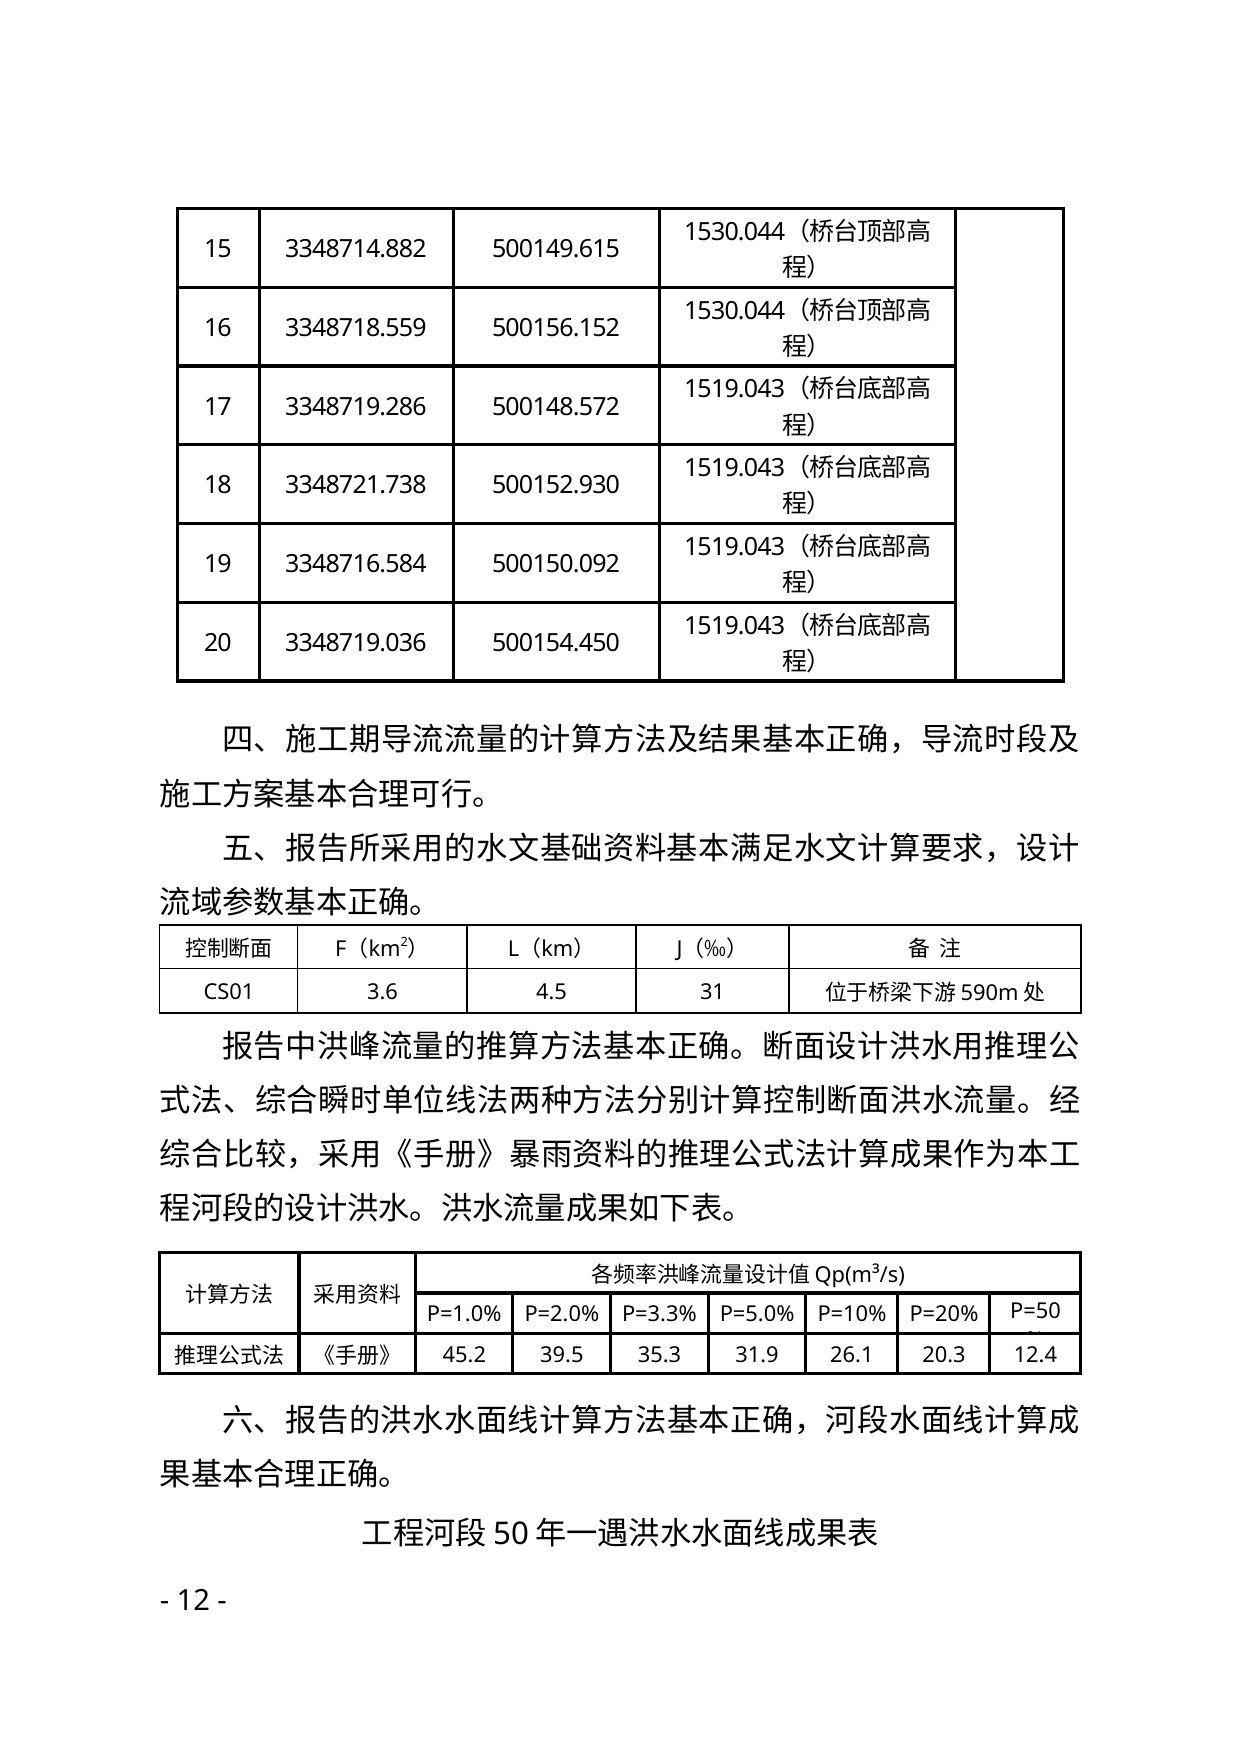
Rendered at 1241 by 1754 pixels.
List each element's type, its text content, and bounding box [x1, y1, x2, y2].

table_cell 500154.450 [455, 604, 658, 679]
table_cell 1530.044（桥台顶部高程） [661, 289, 954, 364]
table_cell P=3.3% [612, 1295, 707, 1332]
table_cell 1519.043（桥台底部高程） [661, 368, 954, 443]
table_header 计算方法 [161, 1254, 297, 1332]
table_cell 3.6 [298, 969, 466, 1012]
table_header L（km） [468, 926, 635, 968]
table_cell 1519.043（桥台底部高程） [661, 604, 954, 679]
table_cell 3348718.559 [261, 289, 452, 364]
table_cell 位于桥梁下游590m处 [790, 969, 1080, 1012]
table_cell 1519.043（桥台底部高程） [661, 525, 954, 601]
table_cell 3348719.286 [261, 368, 452, 443]
text 报告中洪峰流量的推算方法基本正确。断面设计洪水用推理公式法、综合瞬时单位线法两种方法分别计算控制断面洪水流量。经综合比较，采用《手册》暴雨资料的推理公式法计算成果作为本工程河段的设计洪水。洪水流量成果如下表。 [159, 1014, 1081, 1230]
table_cell 500148.572 [455, 368, 658, 443]
table_cell 45.2 [417, 1335, 511, 1372]
table_cell 500149.615 [455, 210, 658, 286]
table_cell P=2.0% [514, 1295, 609, 1332]
table_cell 3348721.738 [261, 446, 452, 522]
table_header 备 注 [790, 926, 1080, 968]
table_cell P=1.0% [417, 1295, 511, 1332]
text 工程河段50年一遇洪水水面线成果表 [159, 1508, 1081, 1554]
table_cell 20 [179, 604, 258, 679]
table_cell 19 [179, 525, 258, 601]
text 六、报告的洪水水面线计算方法基本正确，河段水面线计算成果基本合理正确。 [159, 1388, 1081, 1496]
table_cell 500152.930 [455, 446, 658, 522]
table_cell P=5.0% [710, 1295, 804, 1332]
table_cell 26.1 [807, 1335, 896, 1372]
table_cell 39.5 [514, 1335, 609, 1372]
table_header F（km2） [298, 926, 466, 968]
table_cell P=10% [807, 1295, 896, 1332]
table_cell 500150.092 [455, 525, 658, 601]
table_cell 15 [179, 210, 258, 286]
table_header 采用资料 [301, 1254, 414, 1332]
text 五、报告所采用的水文基础资料基本满足水文计算要求，设计流域参数基本正确。 [159, 816, 1081, 924]
table_cell 3348716.584 [261, 525, 452, 601]
table_header J（‰） [637, 926, 788, 968]
table_cell 18 [179, 446, 258, 522]
table_cell P=20% [899, 1295, 988, 1332]
table_header 控制断面 [160, 926, 297, 968]
table_cell P=50% [991, 1295, 1079, 1332]
table_header 各频率洪峰流量设计值Qp(m³/s) [417, 1254, 1079, 1291]
table_cell 4.5 [468, 969, 635, 1012]
table_cell 3348714.882 [261, 210, 452, 286]
table_cell CS01 [160, 969, 297, 1012]
table_cell 20.3 [899, 1335, 988, 1372]
table_cell 《手册》 [301, 1335, 414, 1372]
table_cell 1530.044（桥台顶部高程） [661, 210, 954, 286]
table_cell 31 [637, 969, 788, 1012]
table_cell 31.9 [710, 1335, 804, 1372]
table_cell 500156.152 [455, 289, 658, 364]
table_cell 1519.043（桥台底部高程） [661, 446, 954, 522]
table_cell 12.4 [991, 1335, 1079, 1372]
table_cell 推理公式法 [161, 1335, 297, 1372]
table_cell 35.3 [612, 1335, 707, 1372]
table_cell 3348719.036 [261, 604, 452, 679]
text 四、施工期导流流量的计算方法及结果基本正确，导流时段及施工方案基本合理可行。 [159, 707, 1081, 816]
table_cell 16 [179, 289, 258, 364]
table_cell 17 [179, 368, 258, 443]
